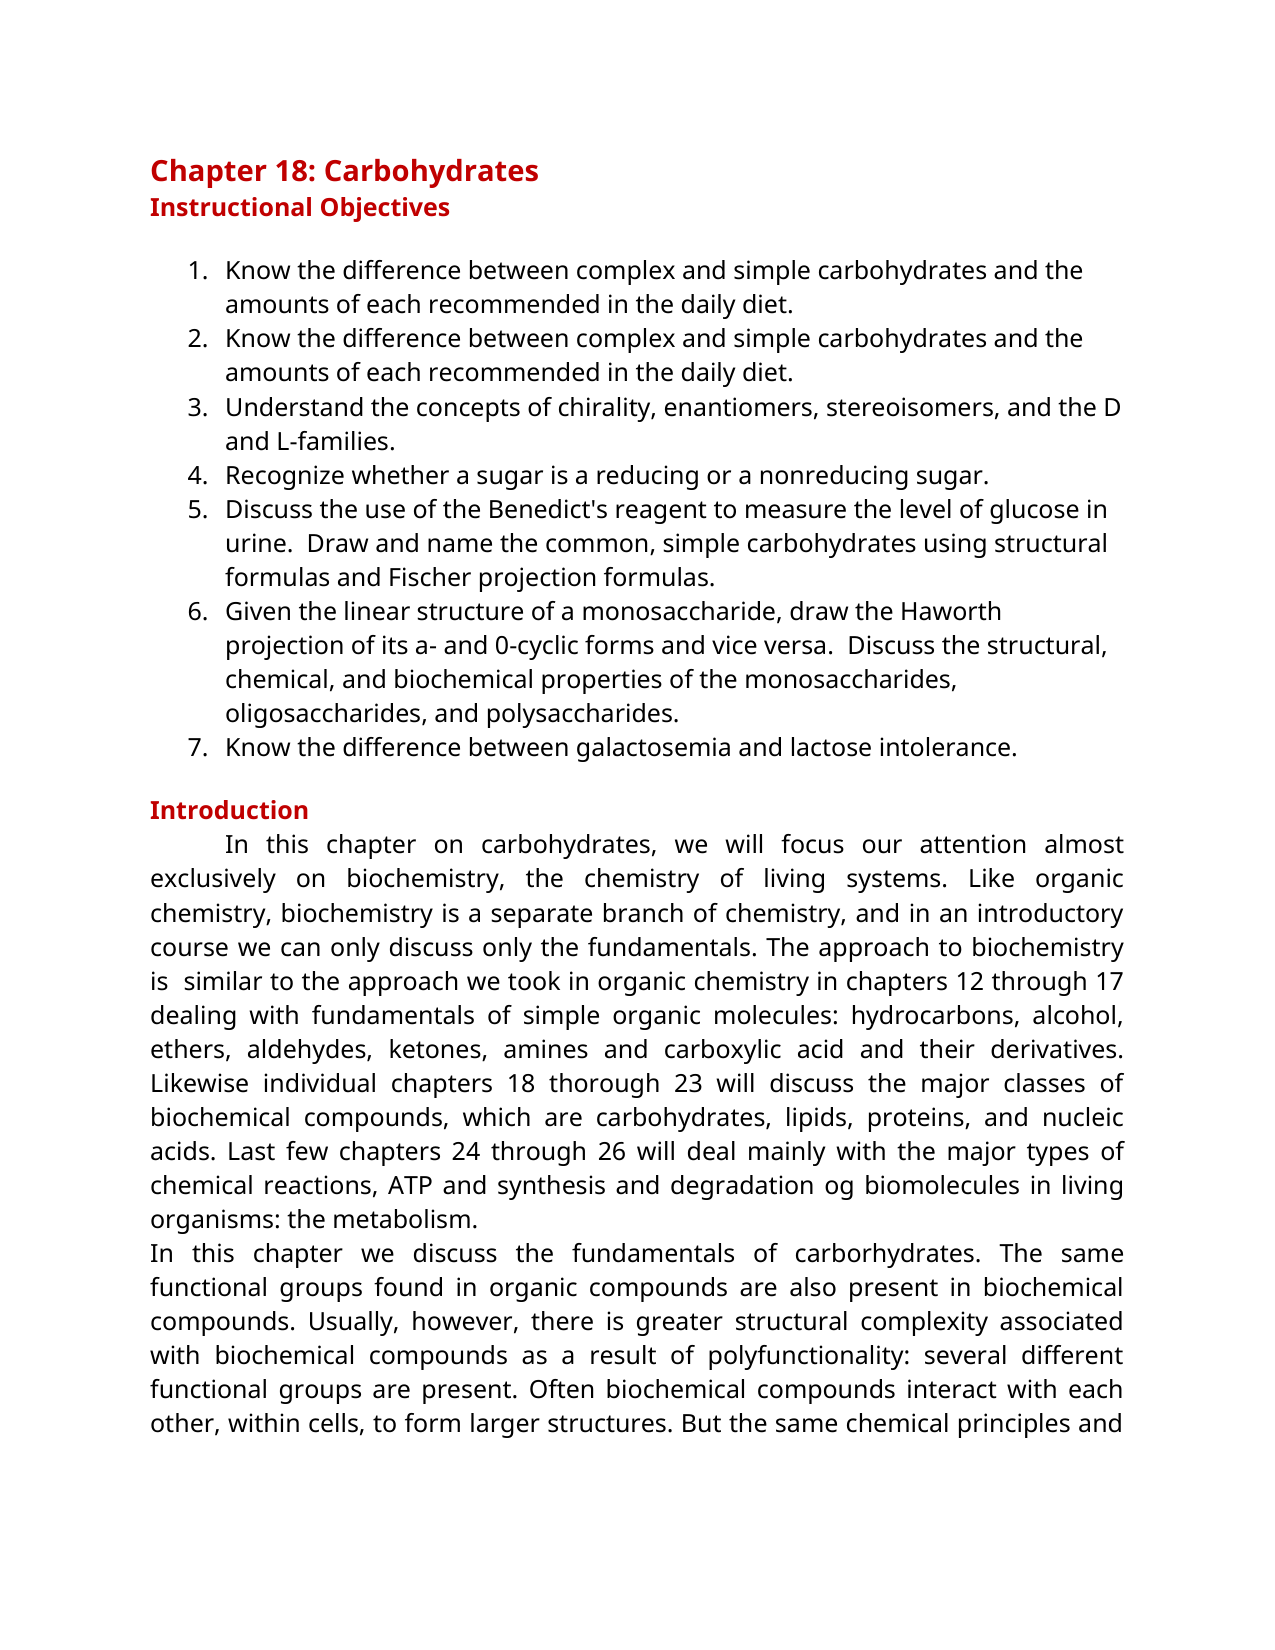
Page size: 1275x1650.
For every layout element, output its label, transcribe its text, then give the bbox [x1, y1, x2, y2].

text In this chapter on carbohydrates, we will focus our attention almost exclusively on biochemistry, the chemistry of living systems. Like organic chemistry, biochemistry is a separate branch of chemistry, and in an introductory course we can only discuss only the fundamentals. The approach to biochemistry is similar to the approach we took in organic chemistry in chapters 12 through 17 dealing with fundamentals of simple organic molecules: hydrocarbons, alcohol, ethers, aldehydes, ketones, amines and carboxylic acid and their derivatives. Likewise individual chapters 18 thorough 23 will discuss the major classes of biochemical compounds, which are carbohydrates, lipids, proteins, and nucleic acids. Last few chapters 24 through 26 will deal mainly with the major types of chemical reactions, ATP and synthesis and degradation og biomolecules in living organisms: the metabolism. [150, 827, 1125, 1236]
list Know the difference between galactosemia and lactose intolerance. [187, 730, 1125, 764]
list Discuss the use of the Benedict's reagent to measure the level of glucose in urine. Draw and name the common, simple carbohydrates using structural formulas and Fischer projection formulas. [187, 491, 1125, 593]
list Recognize whether a sugar is a reducing or a nonreducing sugar. [187, 457, 1125, 491]
list Know the difference between complex and simple carbohydrates and the amounts of each recommended in the daily diet. [187, 253, 1125, 321]
text Chapter 18: Carbohydrates [150, 150, 1125, 190]
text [150, 1236, 1125, 1440]
list Understand the concepts of chirality, enantiomers, stereoisomers, and the D and L-families. [187, 389, 1125, 457]
list Know the difference between complex and simple carbohydrates and the amounts of each recommended in the daily diet. [187, 321, 1125, 389]
text Instructional Objectives [150, 190, 1125, 224]
text Introduction [150, 793, 1125, 827]
list Given the linear structure of a monosaccharide, draw the Haworth projection of its a- and 0-cyclic forms and vice versa. Discuss the structural, chemical, and biochemical properties of the monosaccharides, oligosaccharides, and polysaccharides. [187, 593, 1125, 730]
